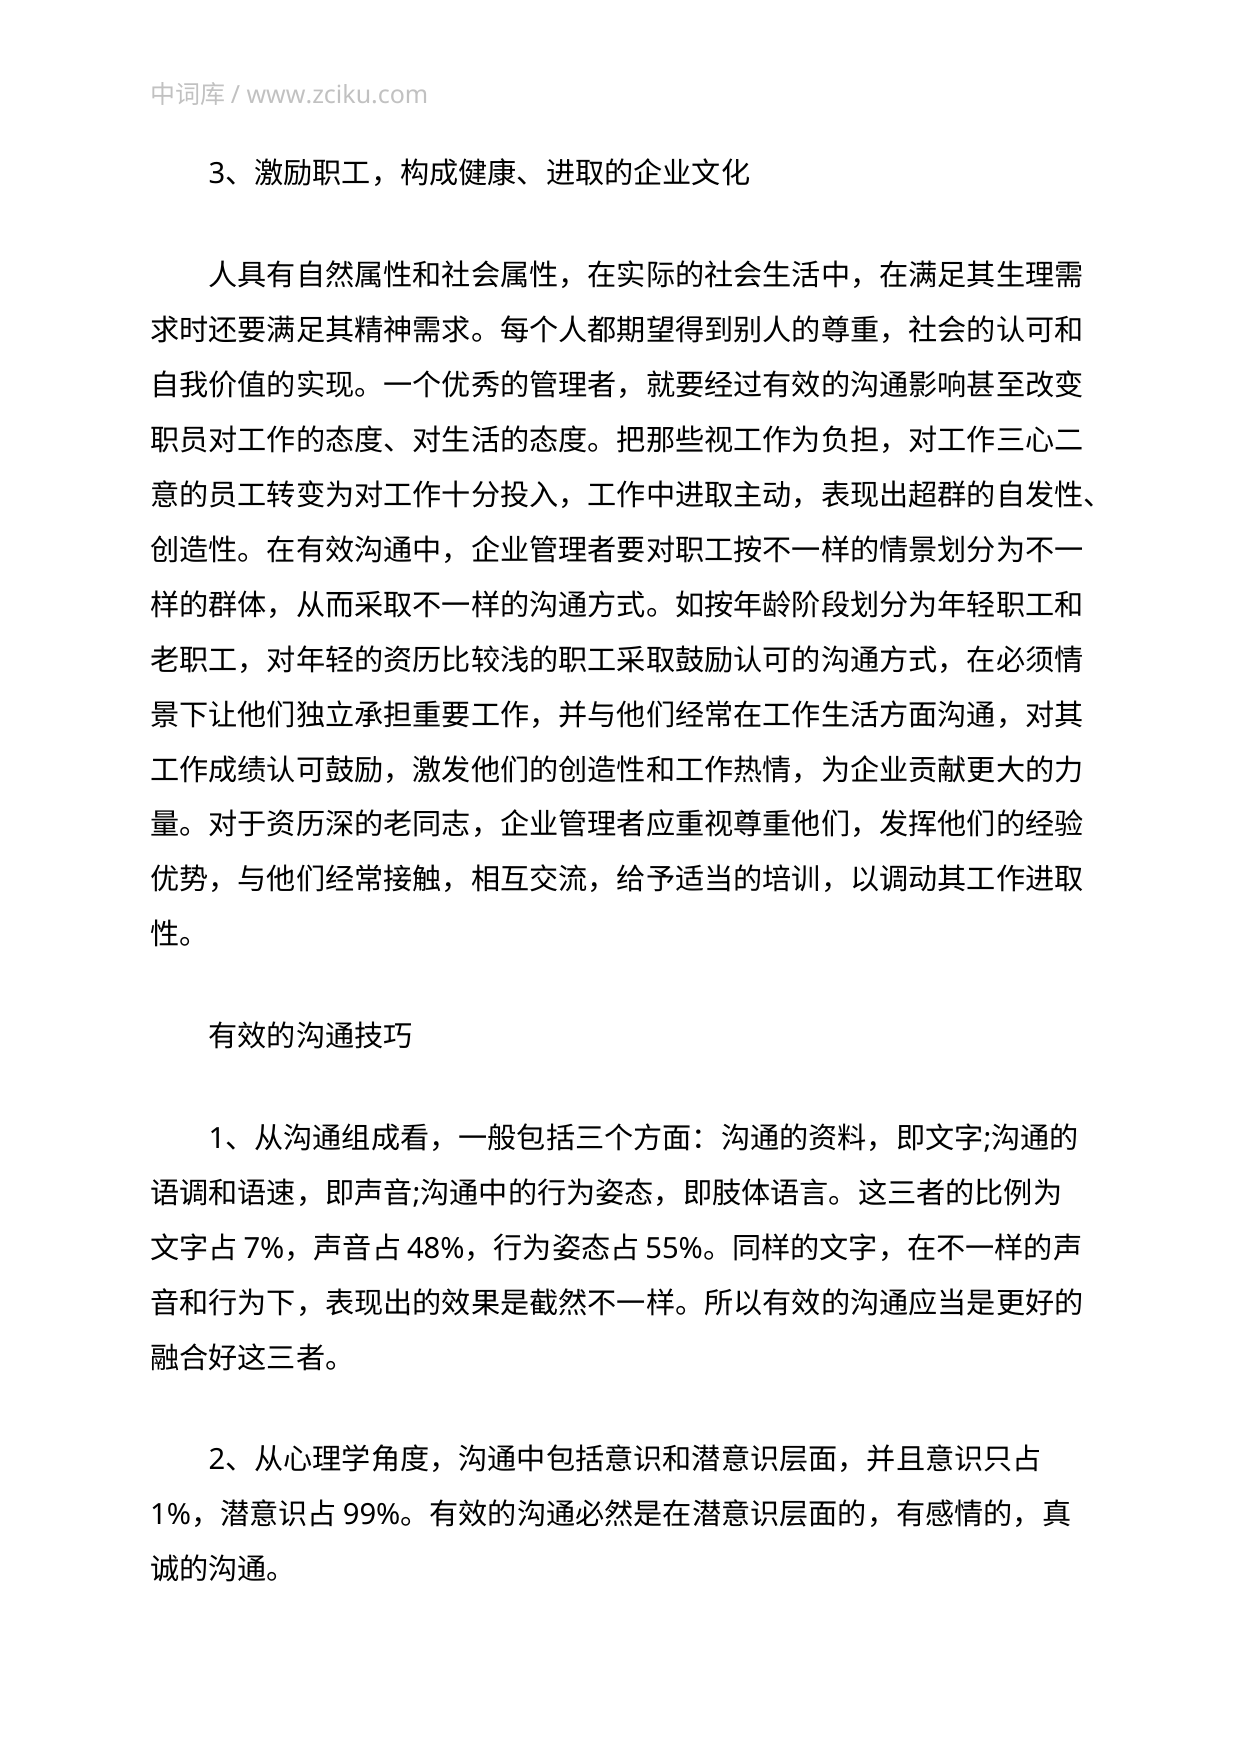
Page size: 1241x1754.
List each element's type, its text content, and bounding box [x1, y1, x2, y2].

text 2、从心理学角度，沟通中包括意识和潜意识层面，并且意识只占1%，潜意识占99%。有效的沟通必然是在潜意识层面的，有感情的，真诚的沟通。 [150, 1436, 1090, 1588]
text 1、从沟通组成看，一般包括三个方面：沟通的资料，即文字;沟通的语调和语速，即声音;沟通中的行为姿态，即肢体语言。这三者的比例为文字占7%，声音占48%，行为姿态占55%。同样的文字，在不一样的声音和行为下，表现出的效果是截然不一样。所以有效的沟通应当是更好的融合好这三者。 [150, 1114, 1090, 1376]
text 人具有自然属性和社会属性，在实际的社会生活中，在满足其生理需求时还要满足其精神需求。每个人都期望得到别人的尊重，社会的认可和自我价值的实现。一个优秀的管理者，就要经过有效的沟通影响甚至改变职员对工作的态度、对生活的态度。把那些视工作为负担，对工作三心二意的员工转变为对工作十分投入，工作中进取主动，表现出超群的自发性、创造性。在有效沟通中，企业管理者要对职工按不一样的情景划分为不一样的群体，从而采取不一样的沟通方式。如按年龄阶段划分为年轻职工和老职工，对年轻的资历比较浅的职工采取鼓励认可的沟通方式，在必须情景下让他们独立承担重要工作，并与他们经常在工作生活方面沟通，对其工作成绩认可鼓励，激发他们的创造性和工作热情，为企业贡献更大的力量。对于资历深的老同志，企业管理者应重视尊重他们，发挥他们的经验优势，与他们经常接触，相互交流，给予适当的培训，以调动其工作进取性。 [150, 252, 1090, 953]
text 有效的沟通技巧 [150, 1012, 1090, 1055]
text 3、激励职工，构成健康、进取的企业文化 [150, 150, 1090, 192]
